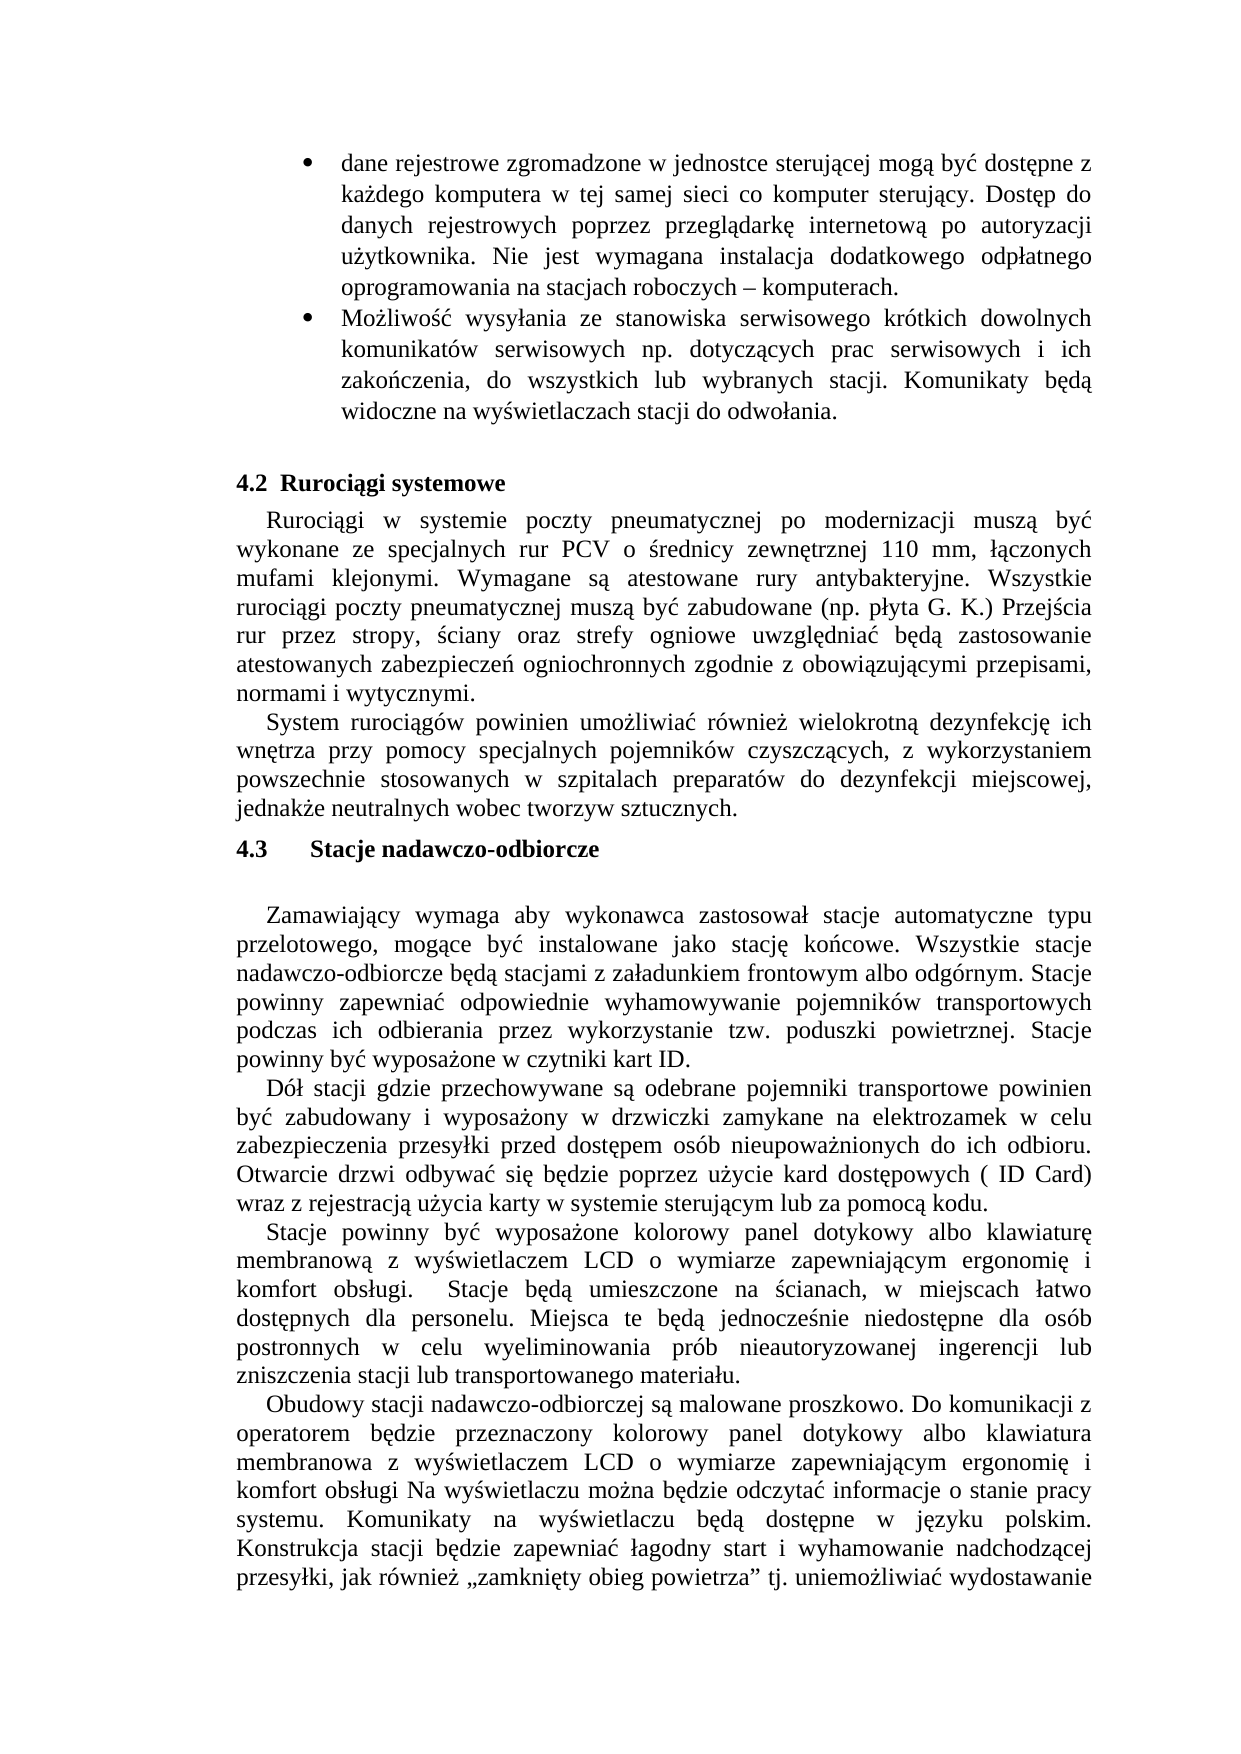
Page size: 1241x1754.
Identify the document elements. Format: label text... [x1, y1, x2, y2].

list 4.3 Stacje nadawczo-odbiorcze [236, 834, 1091, 863]
text Dół stacji gdzie przechowywane są odebrane pojemniki transportowe powinien być zabudowany i wyposażony w drzwiczki zamykane na elektrozamek w celu zabezpieczenia przesyłki przed dostępem osób nieupoważnionych do ich odbioru. Otwarcie drzwi odbywać się będzie poprzez użycie kard dostępowych ( ID Card) wraz z rejestracją użycia karty w systemie sterującym lub za pomocą kodu. [236, 1073, 1092, 1217]
text System rurociągów powinien umożliwiać również wielokrotną dezynfekcję ich wnętrza przy pomocy specjalnych pojemników czyszczących, z wykorzystaniem powszechnie stosowanych w szpitalach preparatów do dezynfekcji miejscowej, jednakże neutralnych wobec tworzyw sztucznych. [236, 707, 1092, 822]
text Stacje powinny być wyposażone kolorowy panel dotykowy albo klawiaturę membranową z wyświetlaczem LCD o wymiarze zapewniającym ergonomię i komfort obsługi. Stacje będą umieszczone na ścianach, w miejscach łatwo dostępnych dla personelu. Miejsca te będą jednocześnie niedostępne dla osób postronnych w celu wyeliminowania prób nieautoryzowanej ingerencji lub zniszczenia stacji lub transportowanego materiału. [236, 1217, 1092, 1389]
text Rurociągi w systemie poczty pneumatycznej po modernizacji muszą być wykonane ze specjalnych rur PCV o średnicy zewnętrznej 110 mm, łączonych mufami klejonymi. Wymagane są atestowane rury antybakteryjne. Wszystkie rurociągi poczty pneumatycznej muszą być zabudowane (np. płyta G. K.) Przejścia rur przez stropy, ściany oraz strefy ogniowe uwzględniać będą zastosowanie atestowanych zabezpieczeń ogniochronnych zgodnie z obowiązującymi przepisami, normami i wytycznymi. [236, 506, 1092, 707]
list Możliwość wysyłania ze stanowiska serwisowego krótkich dowolnych komunikatów serwisowych np. dotyczących prac serwisowych i ich zakończenia, do wszystkich lub wybranych stacji. Komunikaty będą widoczne na wyświetlaczach stacji do odwołania. [303, 303, 1092, 425]
list dane rejestrowe zgromadzone w jednostce sterującej mogą być dostępne z każdego komputera w tej samej sieci co komputer sterujący. Dostęp do danych rejestrowych poprzez przeglądarkę internetową po autoryzacji użytkownika. Nie jest wymagana instalacja dodatkowego odpłatnego oprogramowania na stacjach roboczych – komputerach. [303, 148, 1092, 301]
text Zamawiający wymaga aby wykonawca zastosował stacje automatyczne typu przelotowego, mogące być instalowane jako stację końcowe. Wszystkie stacje nadawczo-odbiorcze będą stacjami z załadunkiem frontowym albo odgórnym. Stacje powinny zapewniać odpowiednie wyhamowywanie pojemników transportowych podczas ich odbierania przez wykorzystanie tzw. poduszki powietrznej. Stacje powinny być wyposażone w czytniki kart ID. [236, 900, 1092, 1073]
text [236, 1389, 1092, 1590]
text 4.2 Rurociągi systemowe [236, 468, 1091, 497]
